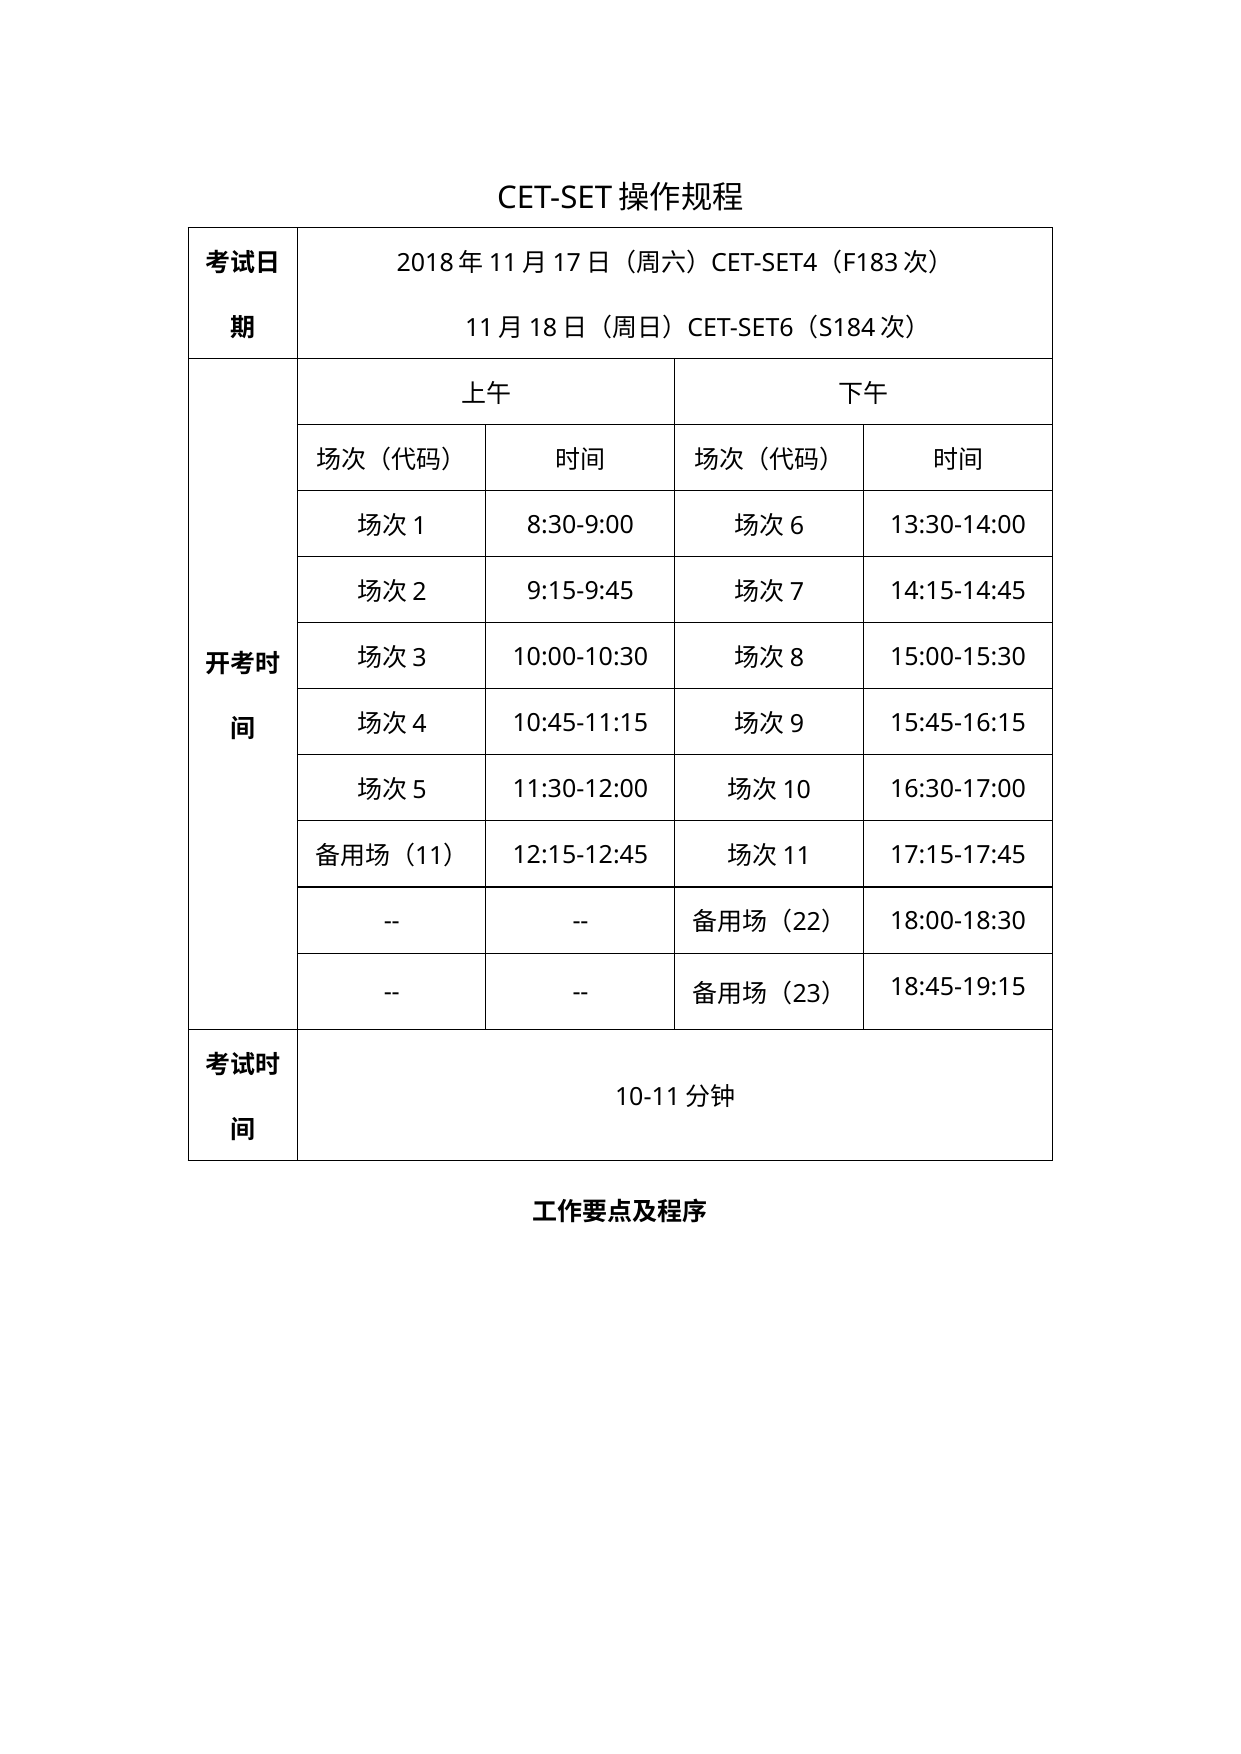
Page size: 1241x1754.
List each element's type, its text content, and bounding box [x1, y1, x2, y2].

table_cell 16:30-17:00 [864, 755, 1052, 820]
table_cell 下午 [675, 359, 1052, 424]
table_cell -- [298, 888, 485, 952]
table_header 2018年11月17日（周六）CET-SET4（F183次） 11月18日（周日）CET-SET6（S184次） [298, 228, 1052, 358]
table_cell 15:45-16:15 [864, 689, 1052, 754]
table_cell 场次5 [298, 755, 485, 820]
table_cell 8:30-9:00 [486, 491, 674, 556]
table_cell 18:00-18:30 [864, 888, 1052, 952]
table_cell 11:30-12:00 [486, 755, 674, 820]
table_cell 场次1 [298, 491, 485, 556]
table_cell 17:15-17:45 [864, 821, 1052, 886]
table_cell 10:45-11:15 [486, 689, 674, 754]
table_cell 场次7 [675, 557, 863, 622]
table_cell 场次2 [298, 557, 485, 622]
table_cell 时间 [864, 425, 1052, 490]
table_cell 备用场（11） [298, 821, 485, 886]
table_cell -- [486, 888, 674, 952]
table_cell 场次3 [298, 623, 485, 688]
table_cell -- [298, 954, 485, 1029]
table_cell 场次10 [675, 755, 863, 820]
table_cell 上午 [298, 359, 674, 424]
table_cell 9:15-9:45 [486, 557, 674, 622]
table_cell 场次8 [675, 623, 863, 688]
table_cell 场次6 [675, 491, 863, 556]
text 工作要点及程序 [187, 1177, 1053, 1242]
table_cell 场次11 [675, 821, 863, 886]
table_cell -- [486, 954, 674, 1029]
table_cell 13:30-14:00 [864, 491, 1052, 556]
table_cell 场次（代码） [298, 425, 485, 490]
table_cell 备用场（23） [675, 954, 863, 1029]
table_cell 场次4 [298, 689, 485, 754]
table_cell 10:00-10:30 [486, 623, 674, 688]
table_cell 开考时间 [189, 359, 297, 1029]
table_cell 时间 [486, 425, 674, 490]
table_cell 10-11分钟 [298, 1030, 1052, 1160]
table_cell 15:00-15:30 [864, 623, 1052, 688]
table_cell 14:15-14:45 [864, 557, 1052, 622]
table_cell 场次（代码） [675, 425, 863, 490]
table_cell 备用场（22） [675, 888, 863, 952]
text CET-SET操作规程 [187, 162, 1053, 227]
table_cell 18:45-19:15 [864, 954, 1052, 1029]
table_cell 考试时间 [189, 1030, 297, 1160]
table_cell 12:15-12:45 [486, 821, 674, 886]
table_cell 场次9 [675, 689, 863, 754]
table_header 考试日期 [189, 228, 297, 358]
